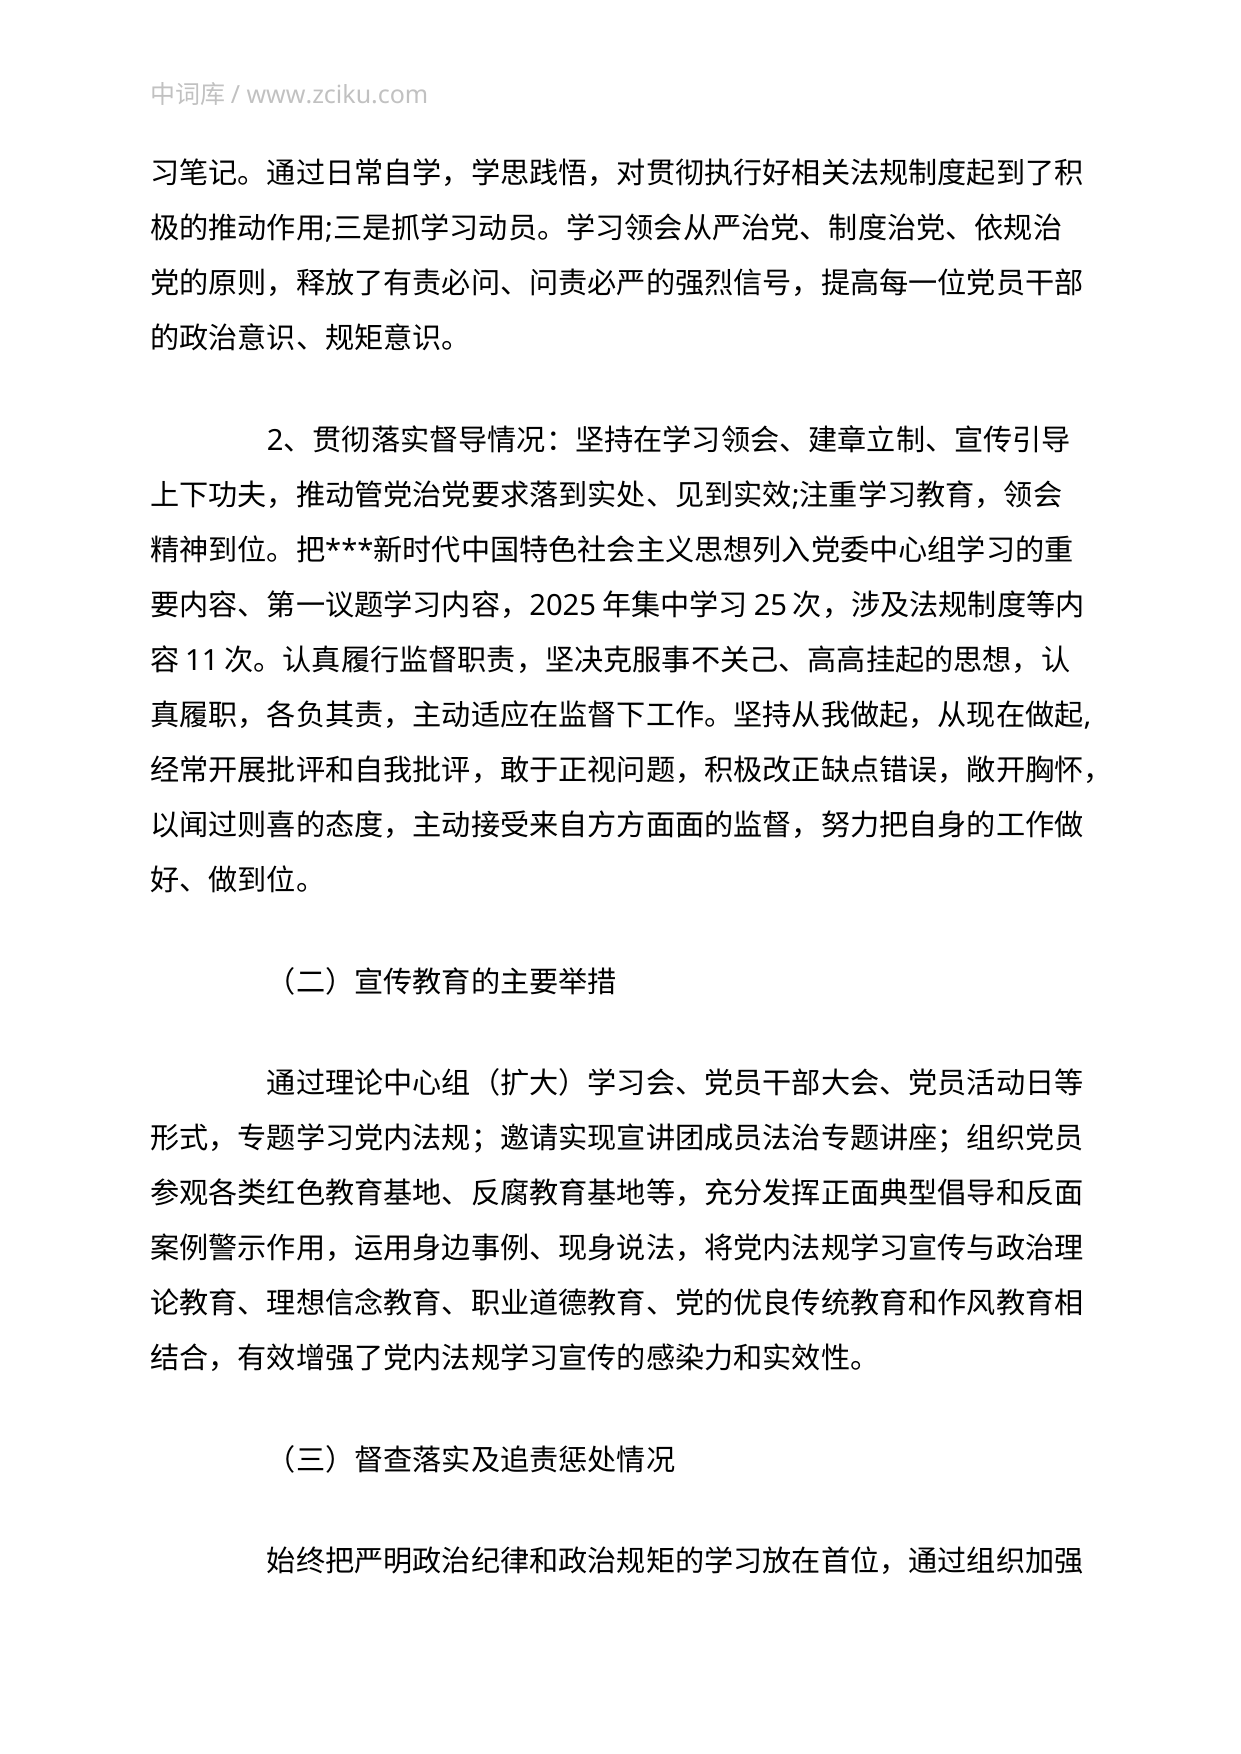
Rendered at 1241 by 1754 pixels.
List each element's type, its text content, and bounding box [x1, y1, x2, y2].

text 2、贯彻落实督导情况：坚持在学习领会、建章立制、宣传引导上下功夫，推动管党治党要求落到实处、见到实效;注重学习教育，领会精神到位。把***新时代中国特色社会主义思想列入党委中心组学习的重要内容、第一议题学习内容，2025年集中学习25次，涉及法规制度等内容11次。认真履行监督职责，坚决克服事不关己、高高挂起的思想，认真履职，各负其责，主动适应在监督下工作。坚持从我做起，从现在做起,经常开展批评和自我批评，敢于正视问题，积极改正缺点错误，敞开胸怀，以闻过则喜的态度，主动接受来自方方面面的监督，努力把自身的工作做好、做到位。 [150, 417, 1090, 899]
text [150, 1538, 1090, 1580]
text （三）督查落实及追责惩处情况 [150, 1436, 1090, 1478]
text 通过理论中心组（扩大）学习会、党员干部大会、党员活动日等形式，专题学习党内法规；邀请实现宣讲团成员法治专题讲座；组织党员参观各类红色教育基地、反腐教育基地等，充分发挥正面典型倡导和反面案例警示作用，运用身边事例、现身说法，将党内法规学习宣传与政治理论教育、理想信念教育、职业道德教育、党的优良传统教育和作风教育相结合，有效增强了党内法规学习宣传的感染力和实效性。 [150, 1060, 1090, 1377]
text （二）宣传教育的主要举措 [150, 958, 1090, 1000]
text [150, 150, 1090, 357]
